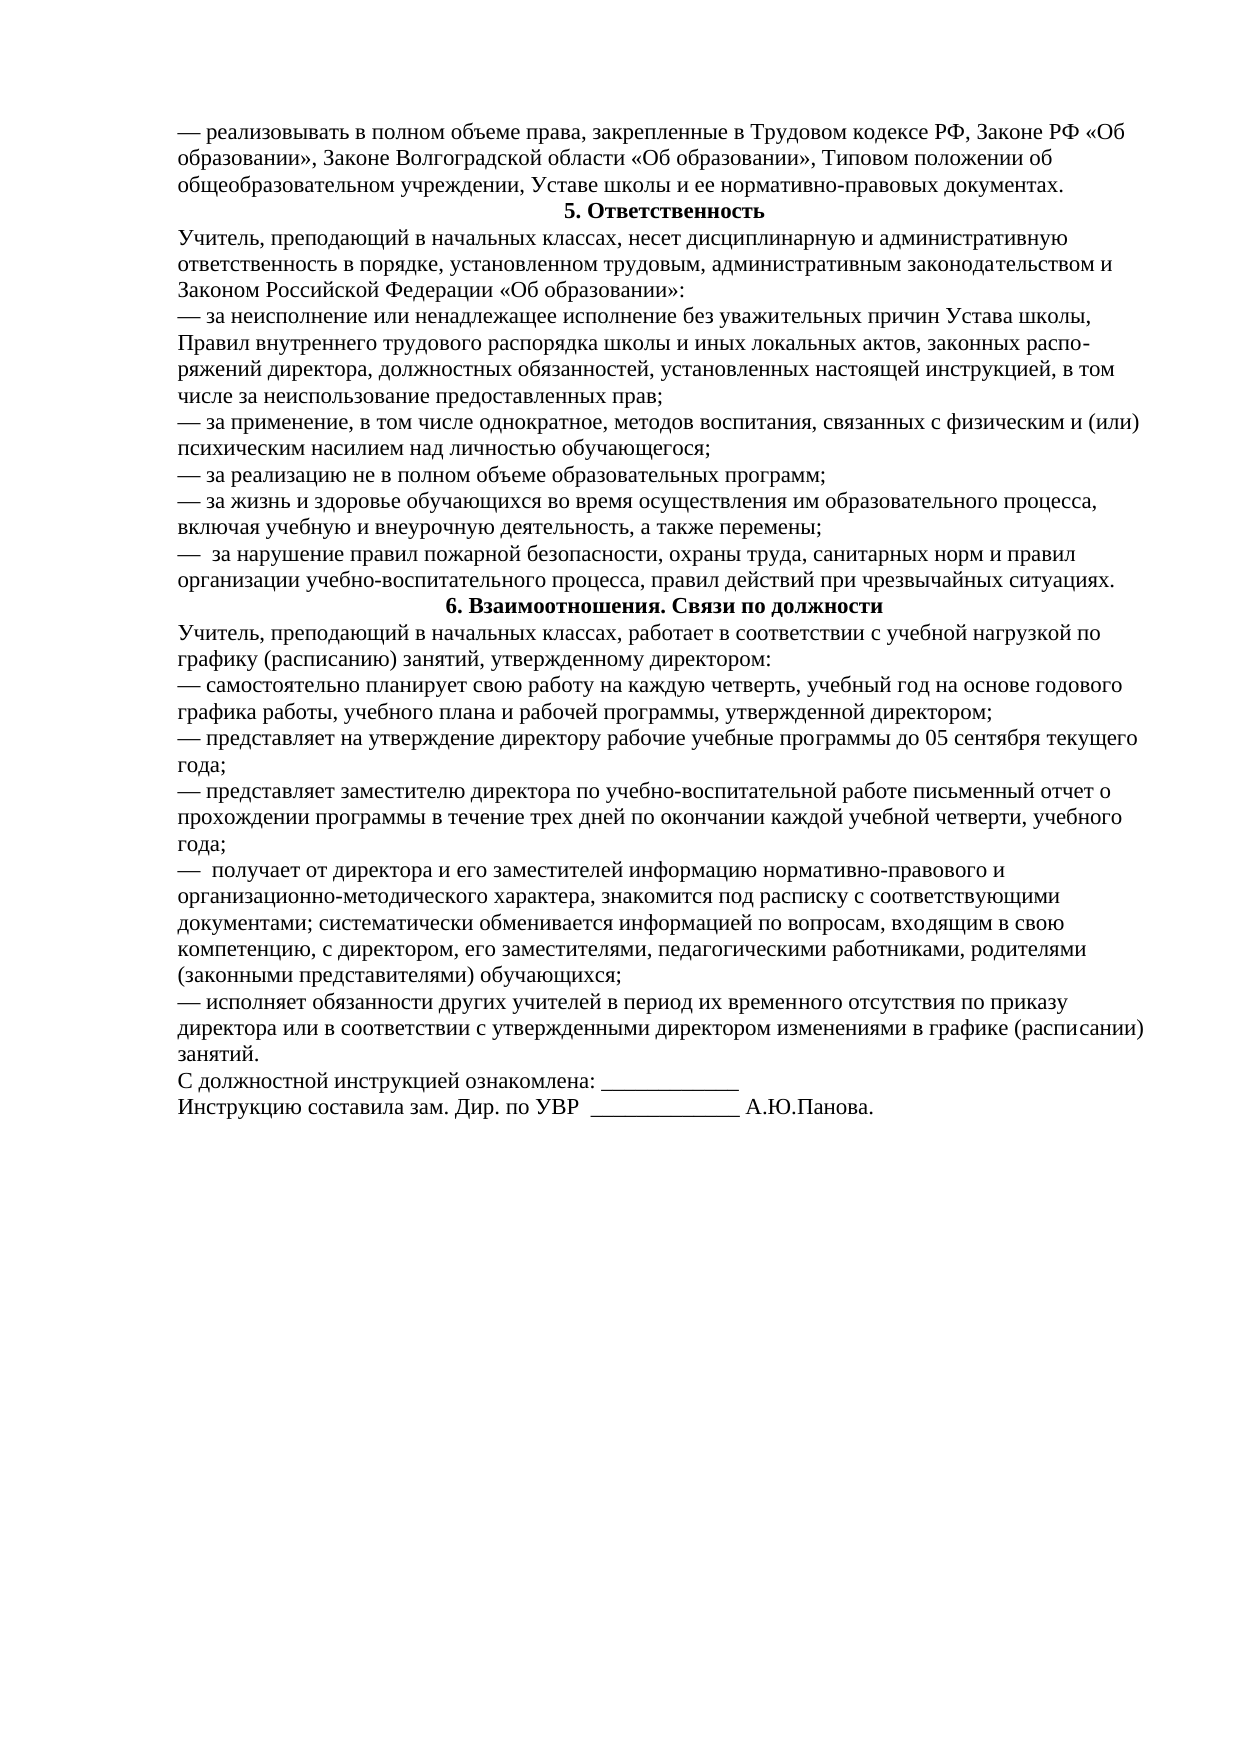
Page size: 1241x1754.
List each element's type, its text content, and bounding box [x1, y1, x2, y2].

text — за реализацию не в полном объеме образовательных программ; [177, 461, 1152, 487]
text — получает от директора и его заместителей информацию нормативно-правового и организационно-методического характера, знакомится под расписку с соответствующими документами; систематически обменивается информацией по вопросам, входящим в свою компетенцию, с директором, его заместителями, педагогическими работниками, родителями (законными представителями) обучающихся; [177, 856, 1152, 988]
text — за нарушение правил пожарной безопасности, охраны труда, санитарных норм и правил организации учебно-воспитательного процесса, правил действий при чрезвычайных ситуациях. [177, 540, 1152, 592]
text — исполняет обязанности других учителей в период их временного отсутствия по приказу директора или в соответствии с утвержденными директором изменениями в графике (расписании) занятий. [177, 988, 1152, 1067]
text Учитель, преподающий в начальных классах, работает в соответствии с учебной нагрузкой по графику (расписанию) занятий, утвержденному директором: [177, 619, 1152, 672]
text — представляет заместителю директора по учебно-воспитательной работе письменный отчет о прохождении программы в течение трех дней по окончании каждой учебной четверти, учебного года; [177, 777, 1152, 856]
text 6. Взаимоотношения. Связи по должности [177, 592, 1152, 619]
text Учитель, преподающий в начальных классах, несет дисциплинарную и административную ответственность в порядке, установленном трудовым, административным законодательством и Законом Российской Федерации «Об образовании»: [177, 223, 1152, 303]
text — за жизнь и здоровье обучающихся во время осуществления им образовательного процесса, включая учебную и внеурочную деятельность, а также перемены; [177, 487, 1152, 540]
text — за неисполнение или ненадлежащее исполнение без уважительных причин Устава школы, Правил внутреннего трудового распорядка школы и иных локальных актов, законных распоряжений директора, должностных обязанностей, установленных настоящей инструкцией, в том числе за неиспользование предоставленных прав; [177, 303, 1152, 408]
text — самостоятельно планирует свою работу на каждую четверть, учебный год на основе годового графика работы, учебного плана и рабочей программы, утвержденной директором; [177, 672, 1152, 724]
text Инструкцию составила зам. Дир. по УВР _____________ А.Ю.Панова. [177, 1093, 1152, 1119]
text — за применение, в том числе однократное, методов воспитания, связанных с физическим и (или) психическим насилием над личностью обучающегося; [177, 408, 1152, 461]
text С должностной инструкцией ознакомлена: ____________ [177, 1067, 1152, 1093]
text — реализовывать в полном объеме права, закрепленные в Трудовом кодексе РФ, Законе РФ «Об образовании», Законе Волгоградской области «Об образовании», Типовом положении об общеобразовательном учреждении, Уставе школы и ее нормативно-правовых документах. [177, 118, 1152, 197]
text 5. Ответственность [177, 197, 1152, 223]
text — представляет на утверждение директору рабочие учебные программы до 05 сентября текущего года; [177, 724, 1152, 777]
